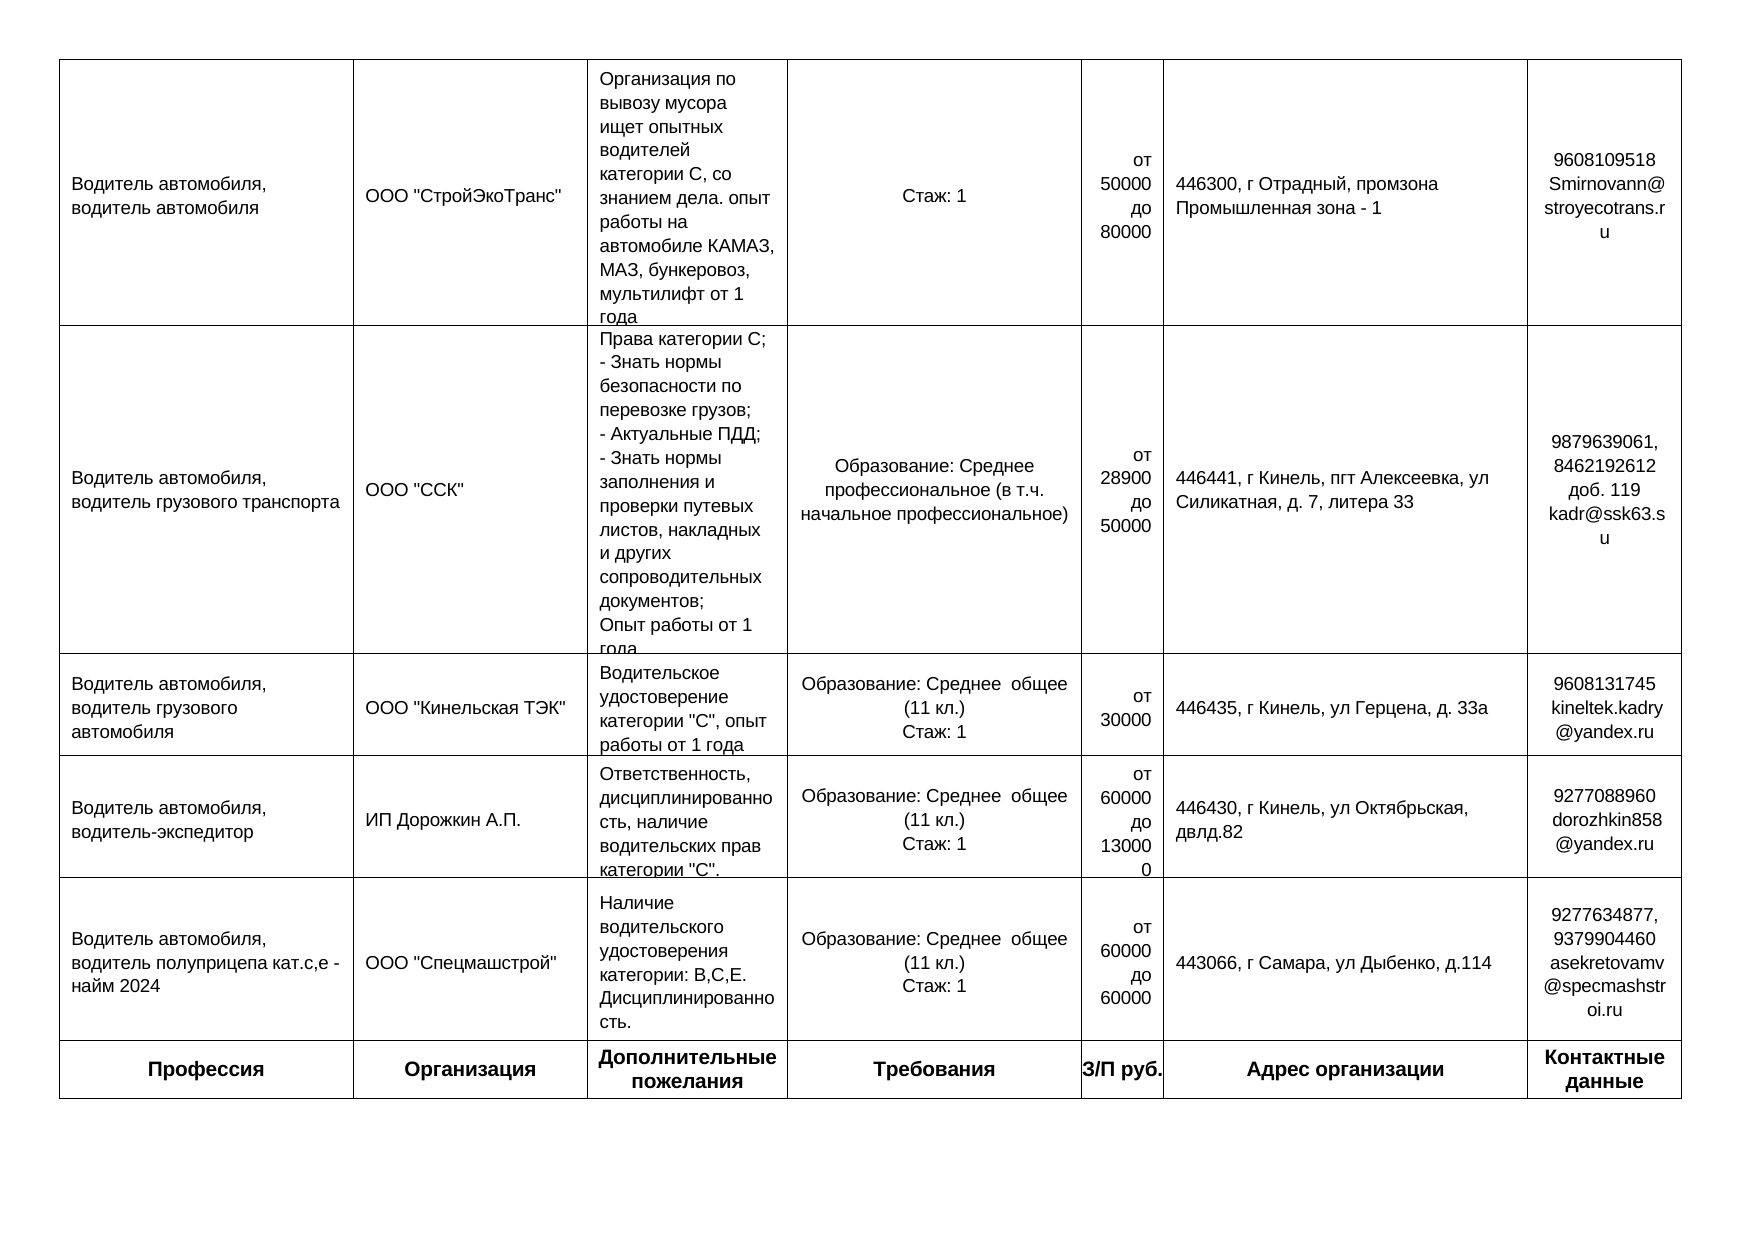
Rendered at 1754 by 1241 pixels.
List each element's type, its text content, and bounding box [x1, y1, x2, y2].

table_cell Образование: Среднее профессиональное (в т.ч. начальное профессиональное) [788, 326, 1081, 653]
table_cell Адрес организации [1164, 1041, 1527, 1098]
table_cell Водитель автомобиля, водитель полуприцепа кат.с,е - найм 2024 [60, 878, 353, 1040]
table_cell Образование: Среднее общее (11 кл.) Стаж: 1 [788, 654, 1081, 754]
table_cell Водитель автомобиля, водитель-экспедитор [60, 756, 353, 877]
table_cell [1682, 1040, 1687, 1098]
table_cell Дополнительные пожелания [588, 1041, 787, 1098]
table_cell З/П руб. [1082, 1041, 1163, 1098]
table_cell 446441, г Кинель, пгт Алексеевка, ул Силикатная, д. 7, литера 33 [1164, 326, 1527, 653]
table_cell Организация [354, 1041, 587, 1098]
table_cell [1682, 59, 1687, 325]
table_cell Профессия [60, 1041, 353, 1098]
table_cell от 60000 до 60000 [1082, 878, 1163, 1040]
table_cell 9879639061, 8462192612 доб. 119 kadr@ssk63.su [1528, 326, 1681, 653]
table_cell Водитель автомобиля, водитель грузового транспорта [60, 326, 353, 653]
table_cell ООО "ССК" [354, 326, 587, 653]
table_cell Образование: Среднее общее (11 кл.) Стаж: 1 [788, 878, 1081, 1040]
table_cell от 28900 до 50000 [1082, 326, 1163, 653]
table_cell 9277088960 dorozhkin858@yandex.ru [1528, 756, 1681, 877]
table_cell от 50000 до 80000 [1082, 60, 1163, 325]
table_cell [1682, 877, 1687, 1040]
table_cell Ответственность, дисциплинированность, наличие водительских прав категории "С". [588, 756, 787, 877]
table_cell Водитель автомобиля, водитель грузового автомобиля [60, 654, 353, 754]
table_cell 9608109518 Smirnovann@stroyecotrans.ru [1528, 60, 1681, 325]
table_cell 443066, г Самара, ул Дыбенко, д.114 [1164, 878, 1527, 1040]
table_cell Контактные данные [1528, 1041, 1681, 1098]
table_cell [1682, 755, 1687, 877]
table_cell 446300, г Отрадный, промзона Промышленная зона - 1 [1164, 60, 1527, 325]
table_cell Права категории С; - Знать нормы безопасности по перевозке грузов; - Актуальные ПДД; - Знать нормы заполнения и проверки путевых листов, накладных и других сопроводительных документов; Опыт работы от 1 года премия 20% [588, 326, 787, 653]
table_cell ИП Дорожкин А.П. [354, 756, 587, 877]
table_cell [1682, 325, 1687, 489]
table_cell от 30000 [1082, 654, 1163, 754]
table_cell ООО "СтройЭкоТранс" [354, 60, 587, 325]
table_cell 446435, г Кинель, ул Герцена, д. 33а [1164, 654, 1527, 754]
table_cell 446430, г Кинель, ул Октябрьская, двлд.82 [1164, 756, 1527, 877]
table_cell Водитель автомобиля, водитель автомобиля [60, 60, 353, 325]
table_cell ООО "Спецмашстрой" [354, 878, 587, 1040]
table_cell от 60000 до 130000 [1082, 756, 1163, 877]
table_cell Организация по вывозу мусора ищет опытных водителей категории С, со знанием дела. опыт работы на автомобиле КАМАЗ, МАЗ, бункеровоз, мультилифт от 1 года [588, 60, 787, 325]
table_cell Стаж: 1 [788, 60, 1081, 325]
table_cell Требования [788, 1041, 1081, 1098]
table_cell 9277634877, 9379904460 asekretovamv@specmashstroi.ru [1528, 878, 1681, 1040]
table_cell [1682, 489, 1687, 653]
table_cell ООО "Кинельская ТЭК" [354, 654, 587, 754]
table_cell 9608131745 kineltek.kadry@yandex.ru [1528, 654, 1681, 754]
table_cell Водительское удостоверение категории "С", опыт работы от 1 года [588, 654, 787, 754]
table_cell Наличие водительского удостоверения категории: B,C,E. Дисциплинированность. [588, 878, 787, 1040]
table_cell Образование: Среднее общее (11 кл.) Стаж: 1 [788, 756, 1081, 877]
table_cell [1682, 653, 1687, 754]
